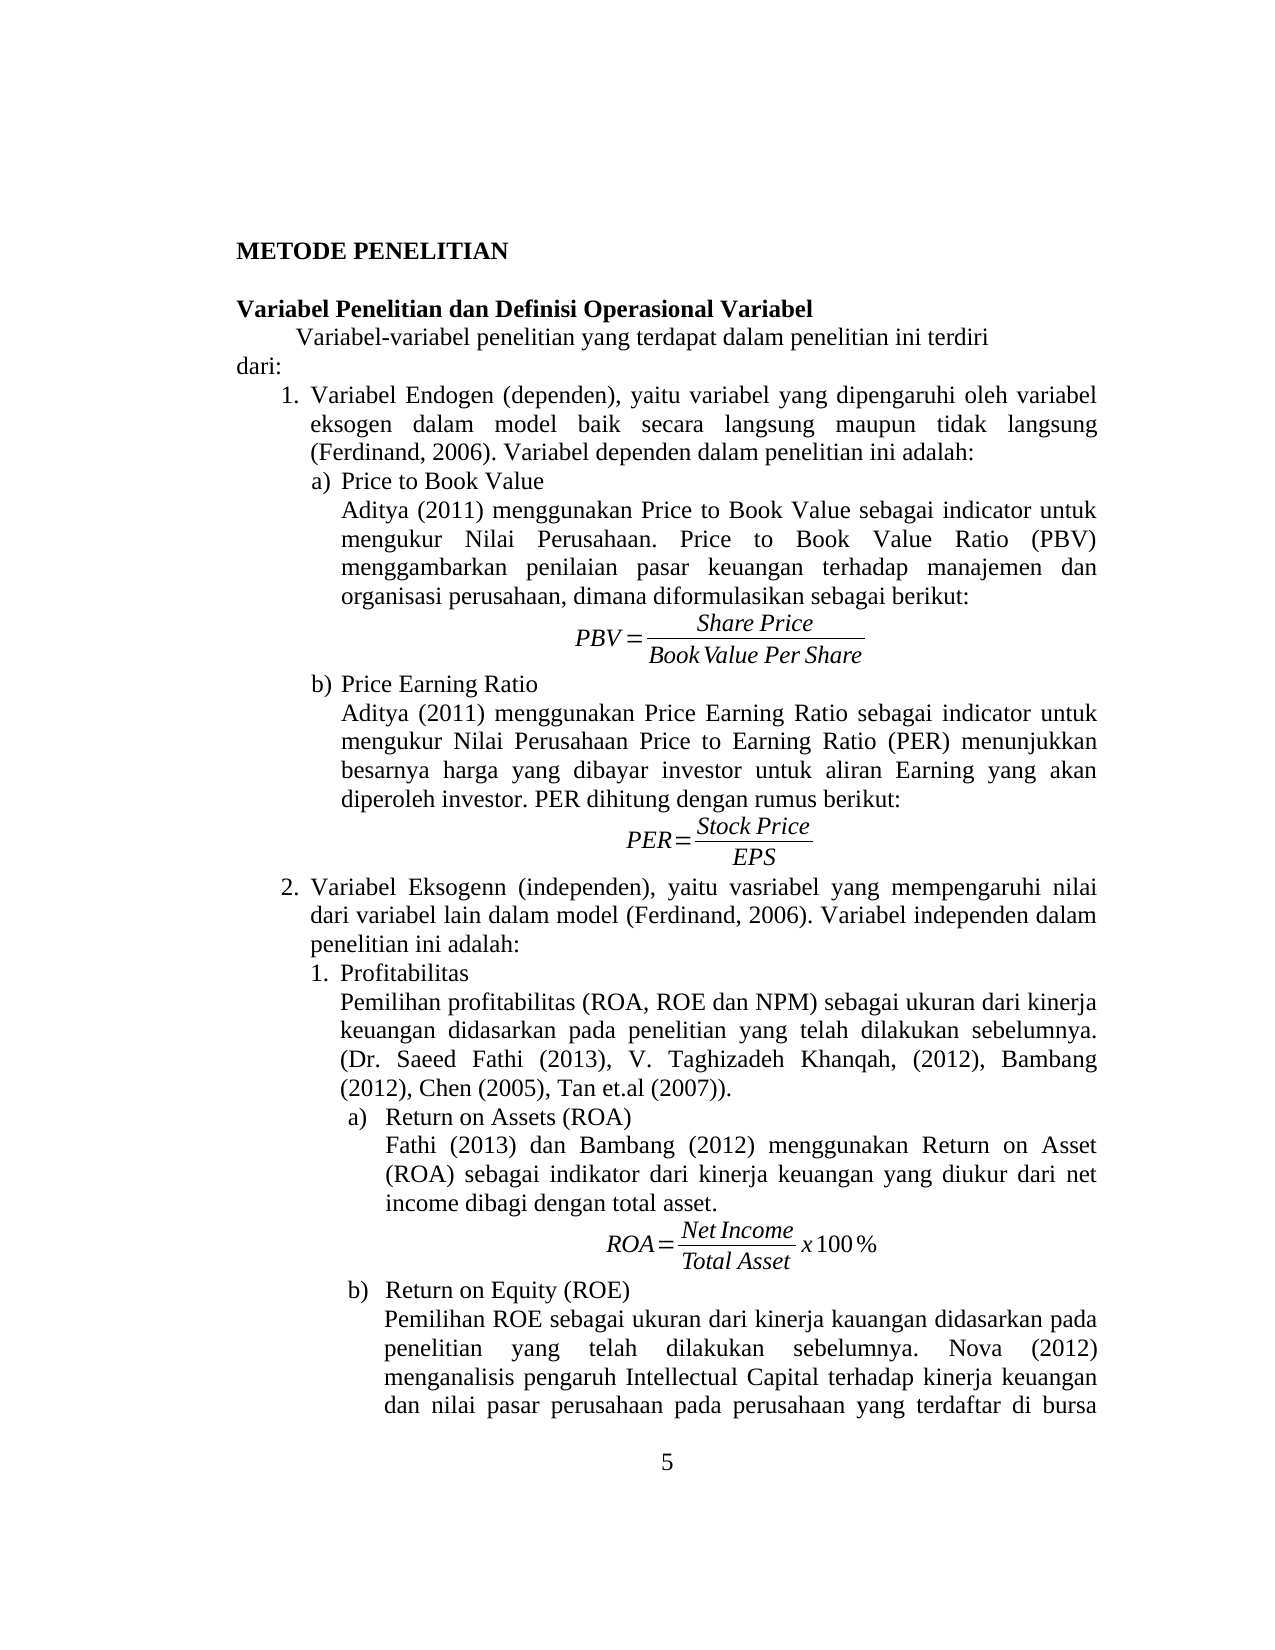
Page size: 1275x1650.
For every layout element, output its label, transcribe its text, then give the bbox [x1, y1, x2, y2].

text Aditya (2011) menggunakan Price to Book Value sebagai indicator untuk mengukur Nilai Perusahaan. Price to Book Value Ratio (PBV) menggambarkan penilaian pasar keuangan terhadap manajemen dan organisasi perusahaan, dimana diformulasikan sebagai berikut: [341, 495, 1098, 610]
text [384, 1304, 1098, 1419]
list Profitabilitas [310, 958, 1098, 987]
text Pemilihan profitabilitas (ROA, ROE dan NPM) sebagai ukuran dari kinerja keuangan didasarkan pada penelitian yang telah dilakukan sebelumnya. (Dr. Saeed Fathi (2013), V. Taghizadeh Khanqah, (2012), Bambang (2012), Chen (2005), Tan et.al (2007)). [340, 987, 1098, 1102]
list Variabel Endogen (dependen), yaitu variabel yang dipengaruhi oleh variabel eksogen dalam model baik secara langsung maupun tidak langsung (Ferdinand, 2006). Variabel dependen dalam penelitian ini adalah: [281, 380, 1098, 466]
text dari: [236, 351, 1098, 380]
subtitle Variabel Penelitian dan Definisi Operasional Variabel [236, 294, 1098, 322]
list Price Earning Ratio [311, 669, 1098, 698]
text Variabel-variabel penelitian yang terdapat dalam penelitian ini terdiri [236, 322, 1098, 351]
list Return on Equity (ROE) [348, 1276, 1098, 1304]
list Price to Book Value [311, 466, 1098, 495]
text Aditya (2011) menggunakan Price Earning Ratio sebagai indicator untuk mengukur Nilai Perusahaan Price to Earning Ratio (PER) menunjukkan besarnya harga yang dibayar investor untuk aliran Earning yang akan diperoleh investor. PER dihitung dengan rumus berikut: [341, 698, 1098, 813]
subtitle METODE PENELITIAN [236, 236, 1098, 265]
text Fathi (2013) dan Bambang (2012) menggunakan Return on Asset (ROA) sebagai indikator dari kinerja keuangan yang diukur dari net income dibagi dengan total asset. [385, 1130, 1098, 1217]
list Variabel Eksogenn (independen), yaitu vasriabel yang mempengaruhi nilai dari variabel lain dalam model (Ferdinand, 2006). Variabel independen dalam penelitian ini adalah: [281, 872, 1098, 958]
list Return on Assets (ROA) [348, 1102, 1098, 1130]
